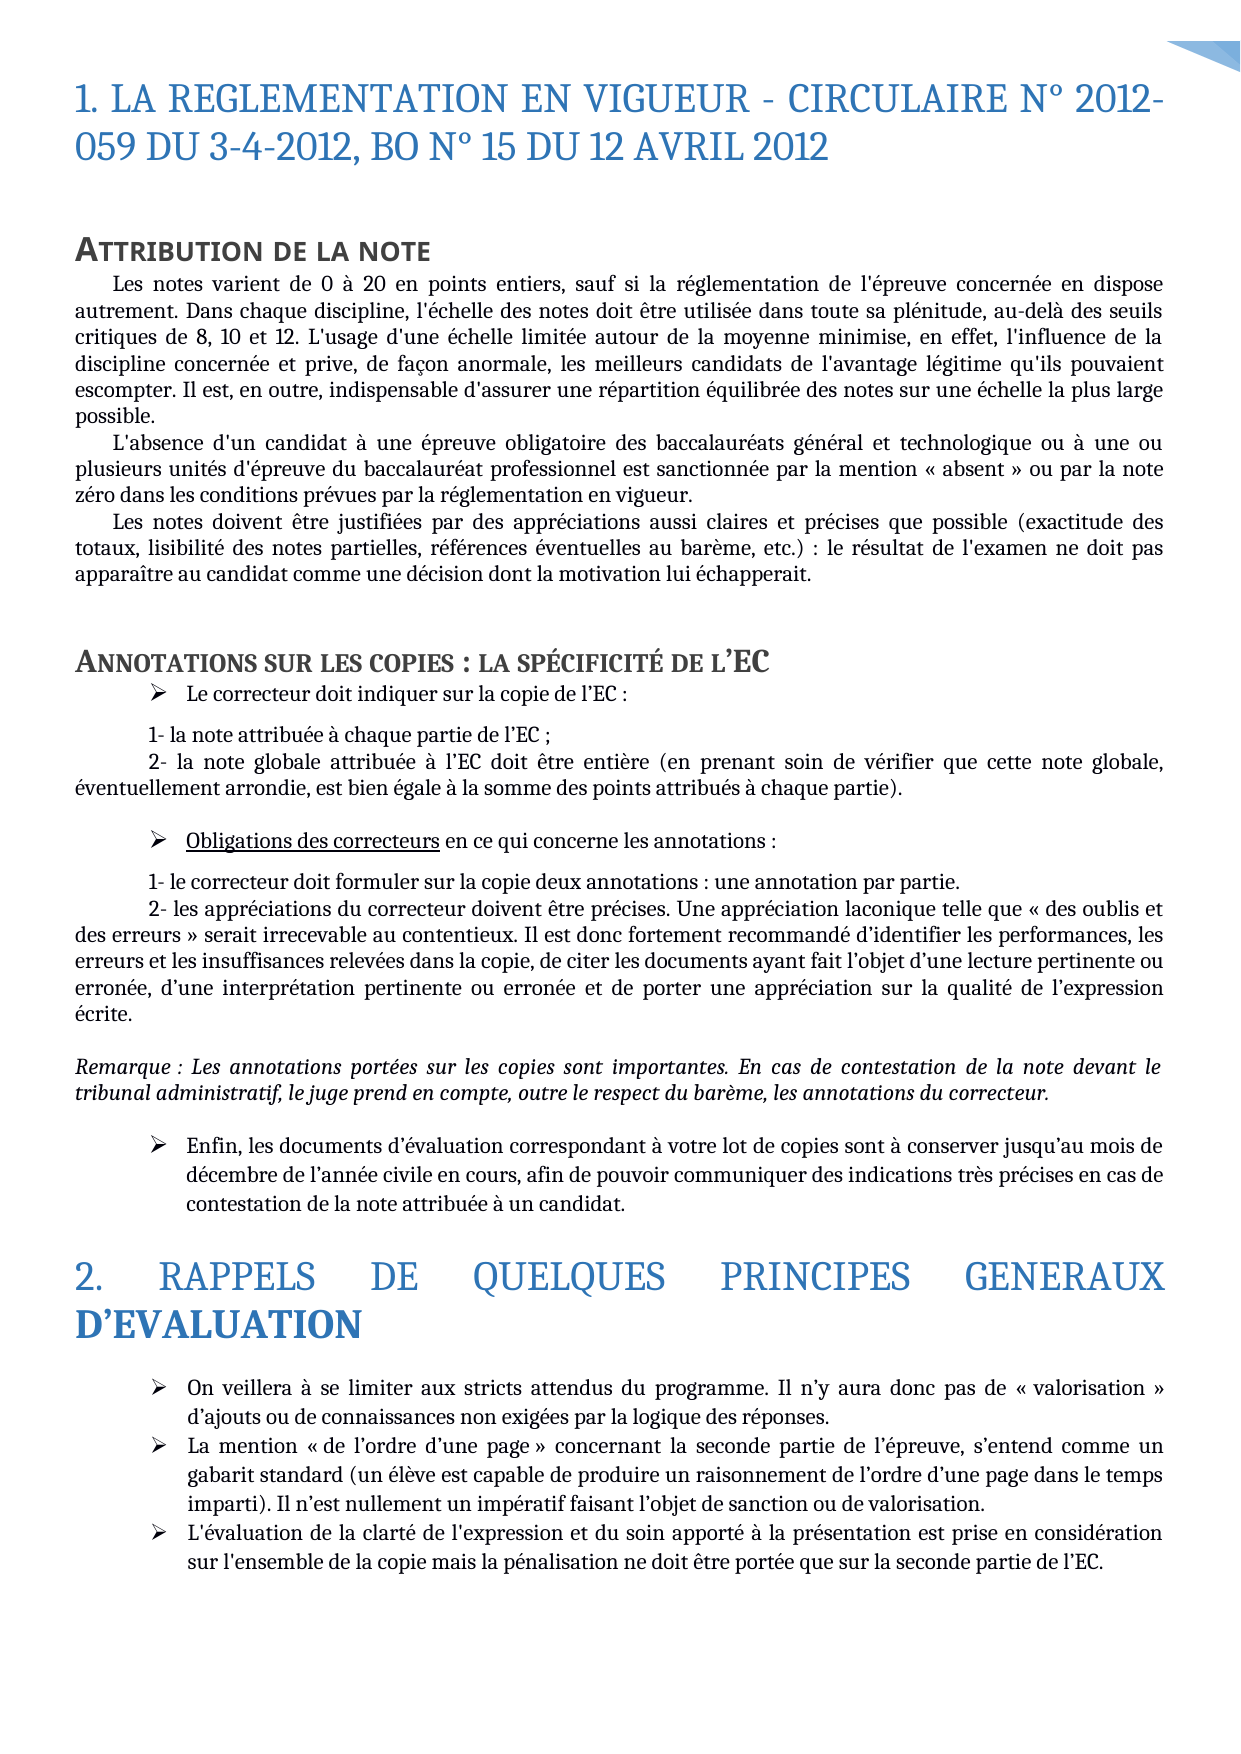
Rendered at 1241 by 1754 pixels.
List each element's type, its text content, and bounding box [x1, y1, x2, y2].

text 1- la note attribuée à chaque partie de l’EC ; [75, 722, 1165, 749]
subtitle 1. LA REGLEMENTATION EN VIGUEUR - circulaire n° 2012-059 du 3-4-2012, BO n° 15 du 12 avril 2012 [75, 75, 1165, 171]
list Enfin, les documents d’évaluation correspondant à votre lot de copies sont à conserver jusqu’au mois de décembre de l’année civile en cours, afin de pouvoir communiquer des indications très précises en cas de contestation de la note attribuée à un candidat. [149, 1133, 1165, 1217]
text L'absence d'un candidat à une épreuve obligatoire des baccalauréats général et technologique ou à une ou plusieurs unités d'épreuve du baccalauréat professionnel est sanctionnée par la mention « absent » ou par la note zéro dans les conditions prévues par la réglementation en vigueur. [75, 429, 1165, 508]
picture [1166, 41, 1241, 208]
text Les notes doivent être justifiées par des appréciations aussi claires et précises que possible (exactitude des totaux, lisibilité des notes partielles, références éventuelles au barème, etc.) : le résultat de l'examen ne doit pas apparaître au candidat comme une décision dont la motivation lui échapperait. [75, 508, 1165, 587]
text 2- la note globale attribuée à l’EC doit être entière (en prenant soin de vérifier que cette note globale, éventuellement arrondie, est bien égale à la somme des points attribués à chaque partie). [75, 749, 1165, 801]
subtitle Attribution de la note [75, 226, 1165, 271]
list La mention « de l’ordre d’une page » concernant la seconde partie de l’épreuve, s’entend comme un gabarit standard (un élève est capable de produire un raisonnement de l’ordre d’une page dans le temps imparti). Il n’est nullement un impératif faisant l’objet de sanction ou de valorisation. [150, 1433, 1165, 1517]
text Remarque : Les annotations portées sur les copies sont importantes. En cas de contestation de la note devant le tribunal administratif, le juge prend en compte, outre le respect du barème, les annotations du correcteur. [75, 1054, 1165, 1106]
list Le correcteur doit indiquer sur la copie de l’EC : [149, 681, 1165, 707]
text Les notes varient de 0 à 20 en points entiers, sauf si la réglementation de l'épreuve concernée en dispose autrement. Dans chaque discipline, l'échelle des notes doit être utilisée dans toute sa plénitude, au-delà des seuils critiques de 8, 10 et 12. L'usage d'une échelle limitée autour de la moyenne minimise, en effet, l'influence de la discipline concernée et prive, de façon anormale, les meilleurs candidats de l'avantage légitime qu'ils pouvaient escompter. Il est, en outre, indispensable d'assurer une répartition équilibrée des notes sur une échelle la plus large possible. [75, 271, 1165, 429]
subtitle Annotations sur les copies : la spécificité de l’EC [75, 642, 1165, 681]
text 2- les appréciations du correcteur doivent être précises. Une appréciation laconique telle que « des oublis et des erreurs » serait irrecevable au contentieux. Il est donc fortement recommandé d’identifier les performances, les erreurs et les insuffisances relevées dans la copie, de citer les documents ayant fait l’objet d’une lecture pertinente ou erronée, d’une interprétation pertinente ou erronée et de porter une appréciation sur la qualité de l’expression écrite. [75, 896, 1165, 1027]
list On veillera à se limiter aux stricts attendus du programme. Il n’y aura donc pas de « valorisation » d’ajouts ou de connaissances non exigées par la logique des réponses. [150, 1375, 1165, 1430]
list L'évaluation de la clarté de l'expression et du soin apporté à la présentation est prise en considération sur l'ensemble de la copie mais la pénalisation ne doit être portée que sur la seconde partie de l’EC. [150, 1520, 1165, 1575]
list Obligations des correcteurs en ce qui concerne les annotations : [149, 828, 1165, 854]
text 1- le correcteur doit formuler sur la copie deux annotations : une annotation par partie. [75, 869, 1165, 896]
subtitle 2. RAPPELS DE QUELQUES PRINCIPES GENERAUX D’EVALUATION [75, 1253, 1165, 1349]
